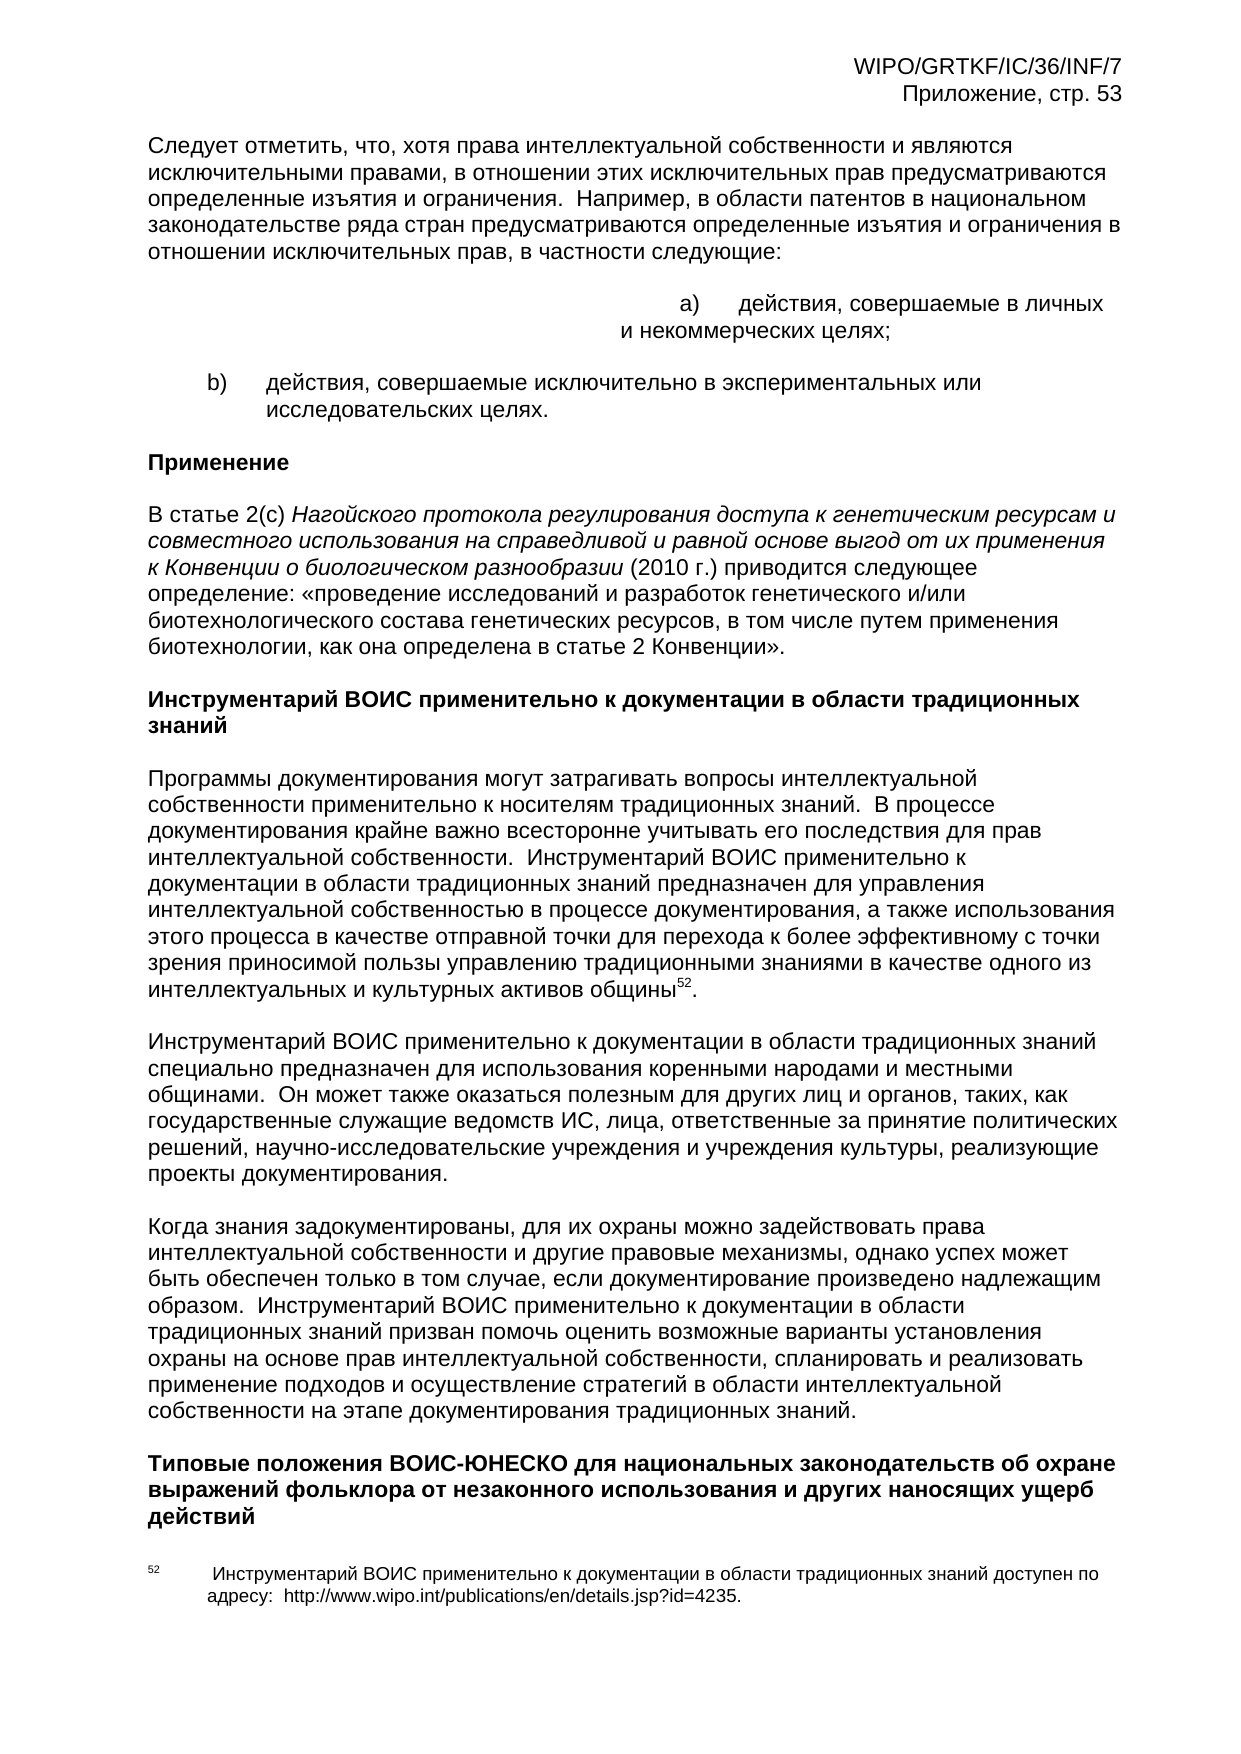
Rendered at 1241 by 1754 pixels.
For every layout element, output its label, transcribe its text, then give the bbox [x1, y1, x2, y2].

text Типовые положения ВОИС-ЮНЕСКО для национальных законодательств об охране выражений фольклора от незаконного использования и других наносящих ущерб действий [148, 1450, 1122, 1529]
text Программы документирования могут затрагивать вопросы интеллектуальной собственности применительно к носителям традиционных знаний. В процессе документирования крайне важно всесторонне учитывать его последствия для прав интеллектуальной собственности. Инструментарий ВОИС применительно к документации в области традиционных знаний предназначен для управления интеллектуальной собственностью в процессе документирования, а также использования этого процесса в качестве отправной точки для перехода к более эффективному с точки зрения приносимой пользы управлению традиционными знаниями в качестве одного из интеллектуальных и культурных активов общины. [148, 765, 1122, 1002]
text Применение [148, 448, 1122, 475]
text В статье 2(c) Нагойского протокола регулирования доступа к генетическим ресурсам и совместного использования на справедливой и равной основе выгод от их применения к Конвенции о биологическом разнообразии (2010 г.) приводится следующее определение: «проведение исследований и разработок генетического и/или биотехнологического состава генетических ресурсов, в том числе путем применения биотехнологии, как она определена в статье 2 Конвенции». [148, 501, 1122, 659]
text a) действия, совершаемые в личных и некоммерческих целях; [620, 290, 1122, 343]
text Когда знания задокументированы, для их охраны можно задействовать права интеллектуальной собственности и другие правовые механизмы, однако успех может быть обеспечен только в том случае, если документирование произведено надлежащим образом. Инструментарий ВОИС применительно к документации в области традиционных знаний призван помочь оценить возможные варианты установления охраны на основе прав интеллектуальной собственности, спланировать и реализовать применение подходов и осуществление стратегий в области интеллектуальной собственности на этапе документирования традиционных знаний. [148, 1213, 1122, 1423]
text Следует отметить, что, хотя права интеллектуальной собственности и являются исключительными правами, в отношении этих исключительных прав предусматриваются определенные изъятия и ограничения. Например, в области патентов в национальном законодательстве ряда стран предусматриваются определенные изъятия и ограничения в отношении исключительных прав, в частности следующие: [148, 132, 1122, 264]
text Инструментарий ВОИС применительно к документации в области традиционных знаний специально предназначен для использования коренными народами и местными общинами. Он может также оказаться полезным для других лиц и органов, таких, как государственные служащие ведомств ИС, лица, ответственные за принятие политических решений, научно-исследовательские учреждения и учреждения культуры, реализующие проекты документирования. [148, 1028, 1122, 1186]
text Инструментарий ВОИС применительно к документации в области традиционных знаний [148, 686, 1122, 738]
text b) действия, совершаемые исключительно в экспериментальных или исследовательских целях. [207, 369, 1122, 422]
